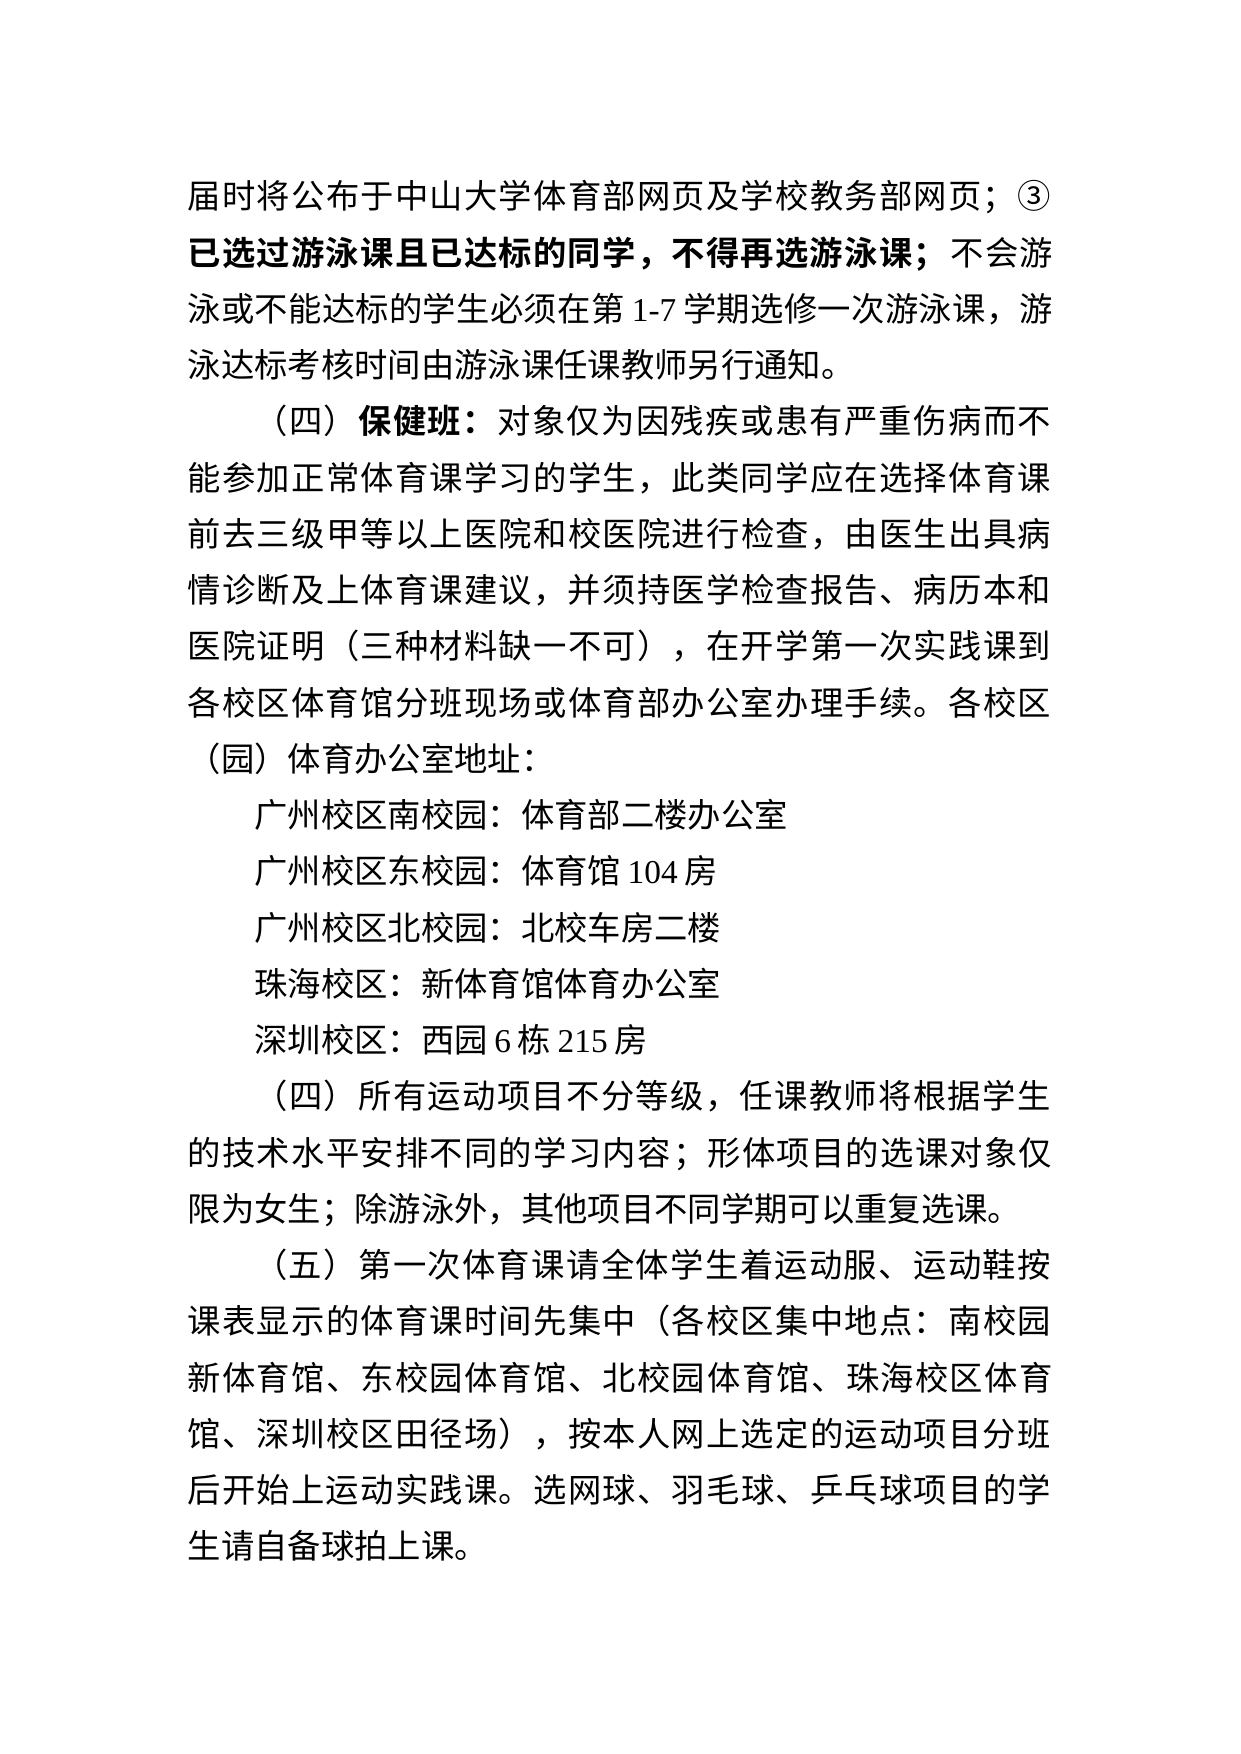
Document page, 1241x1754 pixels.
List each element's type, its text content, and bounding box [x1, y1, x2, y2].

text （五）第一次体育课请全体学生着运动服、运动鞋按课表显示的体育课时间先集中（各校区集中地点：南校园新体育馆、东校园体育馆、北校园体育馆、珠海校区体育馆、深圳校区田径场），按本人网上选定的运动项目分班后开始上运动实践课。选网球、羽毛球、乒乓球项目的学生请自备球拍上课。 [187, 1231, 1053, 1568]
text 广州校区北校园：北校车房二楼 [187, 893, 1053, 949]
text 珠海校区：新体育馆体育办公室 [187, 949, 1053, 1006]
text 广州校区东校园：体育馆104房 [187, 837, 1053, 893]
text （四）保健班：对象仅为因残疾或患有严重伤病而不能参加正常体育课学习的学生，此类同学应在选择体育课前去三级甲等以上医院和校医院进行检查，由医生出具病情诊断及上体育课建议，并须持医学检查报告、病历本和医院证明（三种材料缺一不可），在开学第一次实践课到各校区体育馆分班现场或体育部办公室办理手续。各校区（园）体育办公室地址： [187, 387, 1053, 781]
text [187, 162, 1053, 387]
text 广州校区南校园：体育部二楼办公室 [187, 781, 1053, 837]
text （四）所有运动项目不分等级，任课教师将根据学生的技术水平安排不同的学习内容；形体项目的选课对象仅限为女生；除游泳外，其他项目不同学期可以重复选课。 [187, 1062, 1053, 1231]
text 深圳校区：西园6栋215房 [187, 1006, 1053, 1062]
